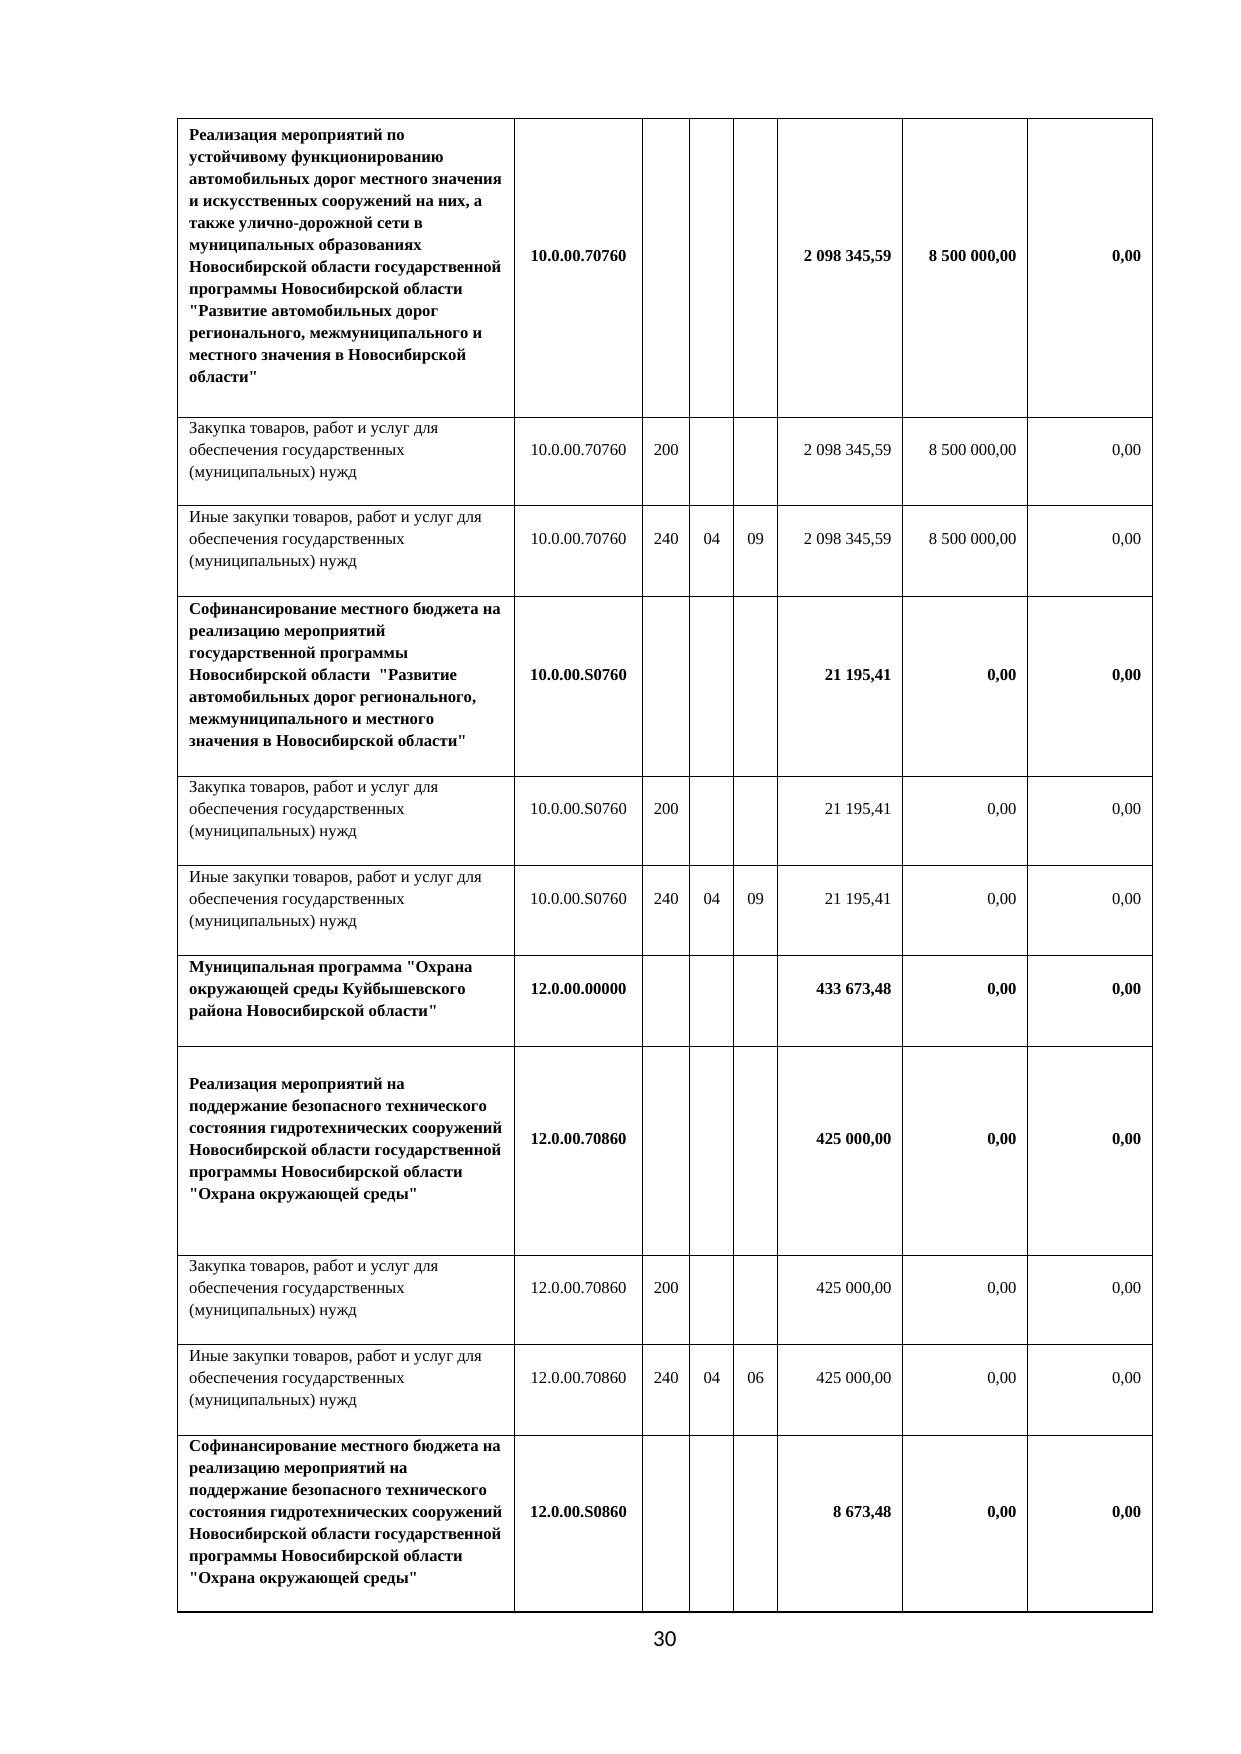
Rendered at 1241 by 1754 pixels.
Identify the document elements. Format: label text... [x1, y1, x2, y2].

table_cell Закупка товаров, работ и услуг для обеспечения государственных (муниципальных) нужд [178, 1256, 514, 1344]
table_cell 10.0.00.70760 [515, 119, 642, 417]
table_cell [734, 1436, 777, 1611]
table_cell 425 000,00 [778, 1047, 902, 1255]
table_cell 04 [690, 506, 733, 596]
table_cell 0,00 [903, 1436, 1027, 1611]
table_cell 10.0.00.S0760 [515, 866, 642, 955]
table_cell 0,00 [1028, 506, 1152, 596]
table_cell 12.0.00.S0860 [515, 1436, 642, 1611]
table_cell 2 098 345,59 [778, 418, 902, 505]
table_cell 433 673,48 [778, 956, 902, 1046]
table_cell 09 [734, 866, 777, 955]
table_cell [690, 1047, 733, 1255]
table_cell 21 195,41 [778, 597, 902, 776]
table_cell 10.0.00.S0760 [515, 597, 642, 776]
table_cell 0,00 [903, 956, 1027, 1046]
table_cell Иные закупки товаров, работ и услуг для обеспечения государственных (муниципальных) нужд [178, 866, 514, 955]
table_cell 425 000,00 [778, 1345, 902, 1435]
table_cell 0,00 [1028, 866, 1152, 955]
table_cell [690, 597, 733, 776]
table_cell 12.0.00.70860 [515, 1047, 642, 1255]
table_cell Реализация мероприятий на поддержание безопасного технического состояния гидротехнических сооружений Новосибирской области государственной программы Новосибирской области "Охрана окружающей среды" [178, 1047, 514, 1255]
table_cell 240 [643, 1345, 689, 1435]
table_cell [643, 1047, 689, 1255]
table_cell 8 673,48 [778, 1436, 902, 1611]
table_cell 0,00 [903, 777, 1027, 864]
table_cell Иные закупки товаров, работ и услуг для обеспечения государственных (муниципальных) нужд [178, 1345, 514, 1435]
table_cell 2 098 345,59 [778, 119, 902, 417]
table_cell 2 098 345,59 [778, 506, 902, 596]
table_cell 0,00 [1028, 1345, 1152, 1435]
table_cell Муниципальная программа "Охрана окружающей среды Куйбышевского района Новосибирской области" [178, 956, 514, 1046]
table_cell [734, 119, 777, 417]
table_cell 21 195,41 [778, 777, 902, 864]
table_cell 8 500 000,00 [903, 506, 1027, 596]
table_cell 0,00 [1028, 956, 1152, 1046]
table_cell 12.0.00.00000 [515, 956, 642, 1046]
table_cell Иные закупки товаров, работ и услуг для обеспечения государственных (муниципальных) нужд [178, 506, 514, 596]
table_cell 240 [643, 506, 689, 596]
table_cell Софинансирование местного бюджета на реализацию мероприятий на поддержание безопасного технического состояния гидротехнических сооружений Новосибирской области государственной программы Новосибирской области "Охрана окружающей среды" [178, 1436, 514, 1611]
table_cell 0,00 [1028, 418, 1152, 505]
table_cell 12.0.00.70860 [515, 1256, 642, 1344]
table_cell Реализация мероприятий по устойчивому функционированию автомобильных дорог местного значения и искусственных сооружений на них, а также улично-дорожной сети в муниципальных образованиях Новосибирской области государственной программы Новосибирской области "Развитие автомобильных дорог регионального, межмуниципального и местного значения в Новосибирской области" [178, 119, 514, 417]
table_cell [734, 418, 777, 505]
table_cell 425 000,00 [778, 1256, 902, 1344]
table_cell 0,00 [1028, 119, 1152, 417]
table_cell 0,00 [1028, 777, 1152, 864]
table_cell 8 500 000,00 [903, 418, 1027, 505]
table_cell 12.0.00.70860 [515, 1345, 642, 1435]
table_cell [690, 1436, 733, 1611]
table_cell 04 [690, 866, 733, 955]
table_cell 0,00 [903, 1256, 1027, 1344]
table_cell [734, 1256, 777, 1344]
table_cell [643, 119, 689, 417]
table_cell Софинансирование местного бюджета на реализацию мероприятий государственной программы Новосибирской области "Развитие автомобильных дорог регионального, межмуниципального и местного значения в Новосибирской области" [178, 597, 514, 776]
table_cell 0,00 [1028, 1047, 1152, 1255]
table_cell 10.0.00.S0760 [515, 777, 642, 864]
table_cell Закупка товаров, работ и услуг для обеспечения государственных (муниципальных) нужд [178, 418, 514, 505]
table_cell 0,00 [1028, 1256, 1152, 1344]
table_cell 240 [643, 866, 689, 955]
table_cell [690, 1256, 733, 1344]
table_cell 0,00 [903, 1047, 1027, 1255]
table_cell [690, 418, 733, 505]
table_cell 200 [643, 418, 689, 505]
table_cell 04 [690, 1345, 733, 1435]
table_cell 10.0.00.70760 [515, 418, 642, 505]
table_cell 0,00 [903, 597, 1027, 776]
table_cell 0,00 [903, 1345, 1027, 1435]
table_cell 10.0.00.70760 [515, 506, 642, 596]
table_cell [734, 777, 777, 864]
table_cell 0,00 [1028, 1436, 1152, 1611]
table_cell 06 [734, 1345, 777, 1435]
table_cell [643, 956, 689, 1046]
table_cell [734, 597, 777, 776]
table_cell 200 [643, 777, 689, 864]
table_cell [734, 956, 777, 1046]
table_cell [690, 956, 733, 1046]
table_cell Закупка товаров, работ и услуг для обеспечения государственных (муниципальных) нужд [178, 777, 514, 864]
table_cell 21 195,41 [778, 866, 902, 955]
table_cell 0,00 [1028, 597, 1152, 776]
table_cell [734, 1047, 777, 1255]
table_cell [643, 1436, 689, 1611]
table_cell [690, 777, 733, 864]
table_cell [643, 597, 689, 776]
table_cell 200 [643, 1256, 689, 1344]
table_cell [690, 119, 733, 417]
table_cell 0,00 [903, 866, 1027, 955]
table_cell 8 500 000,00 [903, 119, 1027, 417]
table_cell 09 [734, 506, 777, 596]
